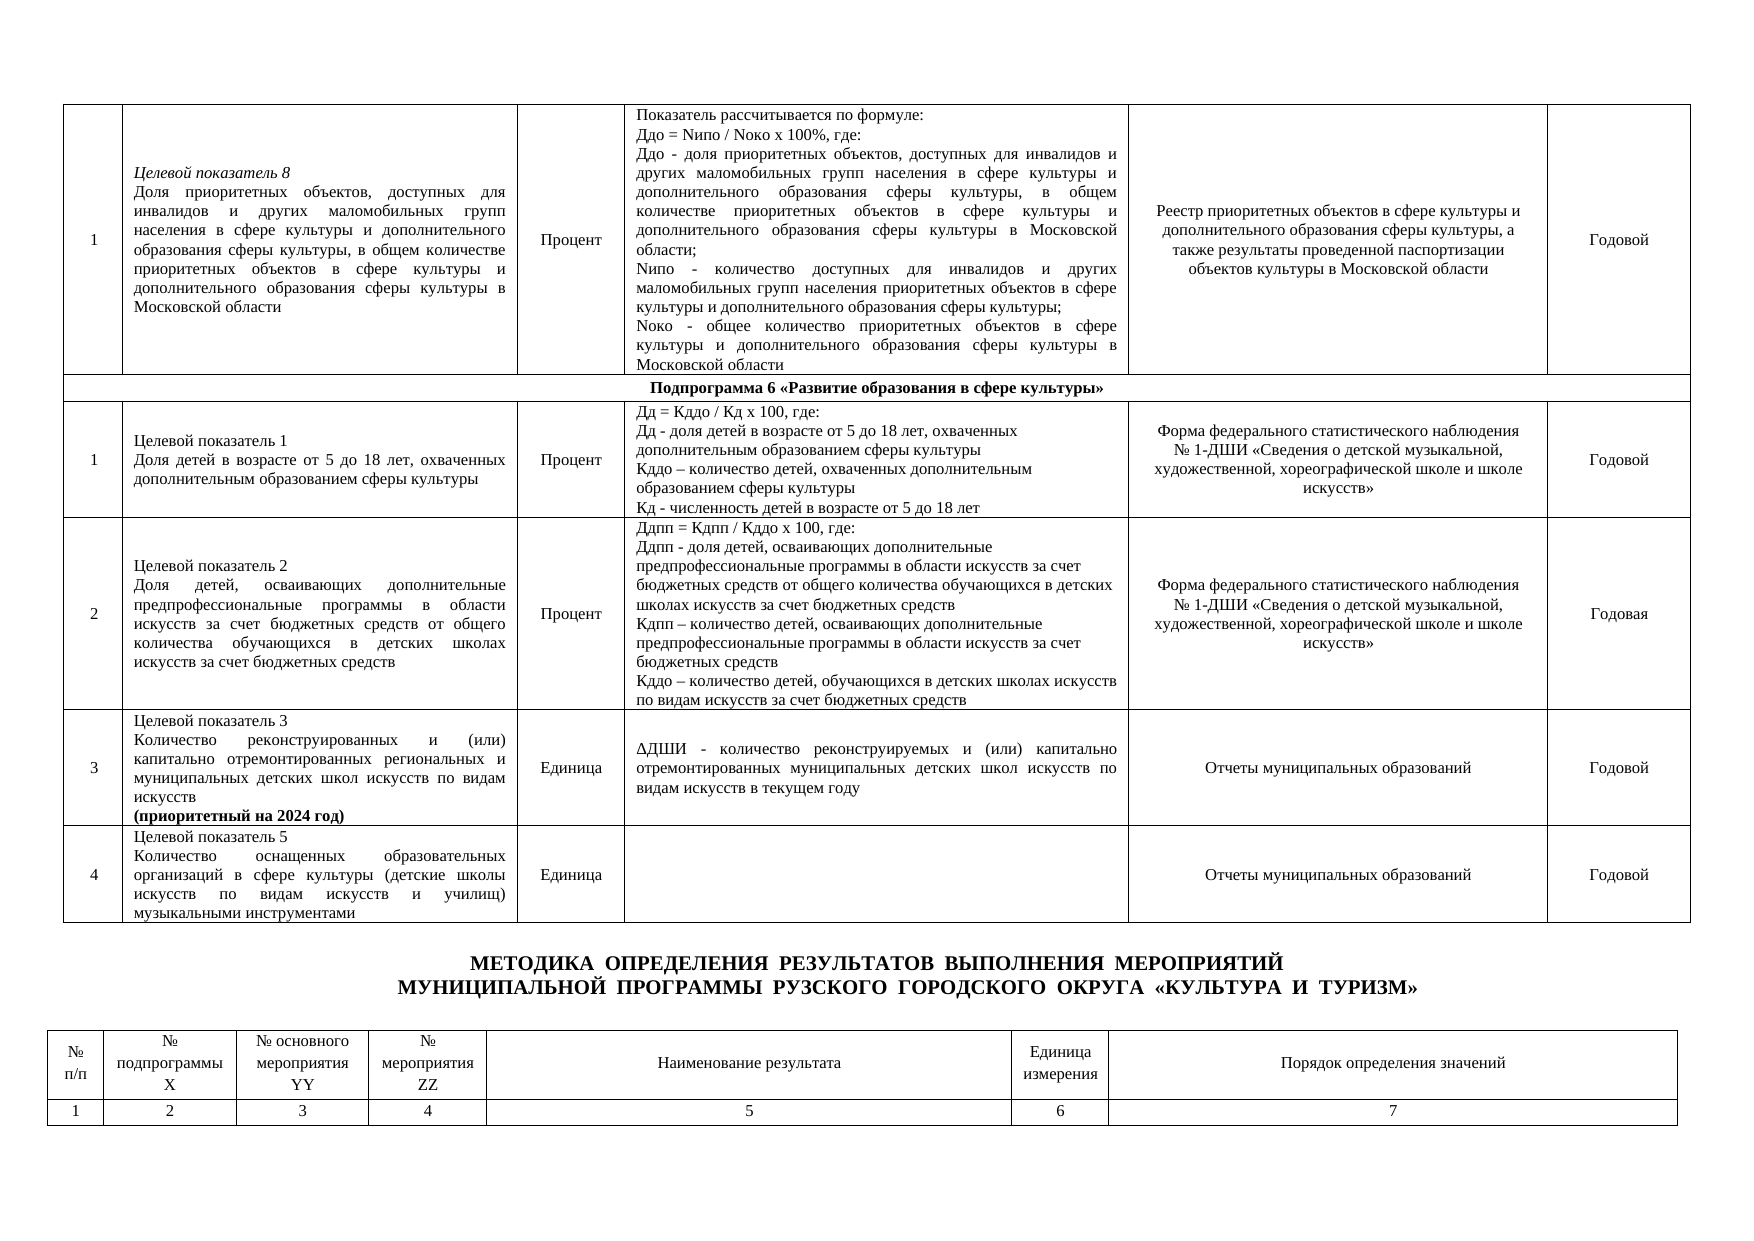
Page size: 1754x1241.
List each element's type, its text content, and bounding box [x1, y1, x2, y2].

table_cell Форма федерального статистического наблюдения № 1-ДШИ «Сведения о детской музыкальной, художественной, хореографической школе и школе искусств» [1129, 518, 1547, 709]
table_cell 3 [237, 1100, 368, 1124]
table_cell 1 [64, 402, 122, 517]
table_cell Подпрограмма 6 «Развитие образования в сфере культуры» [64, 375, 1690, 401]
table_cell [625, 826, 1128, 922]
table_cell Ддпп = Кдпп / Кддо х 100, где: Ддпп - доля детей, осваивающих дополнительные предпрофессиональные программы в области искусств за счет бюджетных средств от общего количества обучающихся в детских школах искусств за счет бюджетных средств Кдпп – количество детей, осваивающих дополнительные предпрофессиональные программы в области искусств за счет бюджетных средств Кддо – количество детей, обучающихся в детских школах искусств по видам искусств за счет бюджетных средств [625, 518, 1128, 709]
table_cell 7 [1109, 1100, 1677, 1124]
table_cell Процент [518, 105, 624, 374]
table_cell Отчеты муниципальных образований [1129, 710, 1547, 825]
table_cell 4 [64, 826, 122, 922]
table_cell Отчеты муниципальных образований [1129, 826, 1547, 922]
table_cell Целевой показатель 5 Количество оснащенных образовательных организаций в сфере культуры (детские школы искусств по видам искусств и училищ) музыкальными инструментами [123, 826, 517, 922]
table_cell Годовой [1548, 710, 1690, 825]
table_cell Целевой показатель 1 Доля детей в возрасте от 5 до 18 лет, охваченных дополнительным образованием сферы культуры [123, 402, 517, 517]
table_header № основного мероприятия YY [237, 1031, 368, 1099]
table_cell Годовой [1548, 826, 1690, 922]
table_cell 3 [64, 710, 122, 825]
table_header № подпрограммы X [104, 1031, 236, 1099]
table_cell 5 [487, 1100, 1011, 1124]
table_cell Годовой [1548, 402, 1690, 517]
table_cell Показатель рассчитывается по формуле: Ддо = Nипо / Nоко х 100%, где: Ддо - доля приоритетных объектов, доступных для инвалидов и других маломобильных групп населения в сфере культуры и дополнительного образования сферы культуры, в общем количестве приоритетных объектов в сфере культуры и дополнительного образования сферы культуры в Московской области; Nипо - количество доступных для инвалидов и других маломобильных групп населения приоритетных объектов в сфере культуры и дополнительного образования сферы культуры; Nоко - общее количество приоритетных объектов в сфере культуры и дополнительного образования сферы культуры в Московской области [625, 105, 1128, 374]
table_cell Единица [518, 826, 624, 922]
table_cell Процент [518, 402, 624, 517]
table_cell ΔДШИ - количество реконструируемых и (или) капитально отремонтированных муниципальных детских школ искусств по видам искусств в текущем году [625, 710, 1128, 825]
table_cell Целевой показатель 3 Количество реконструированных и (или) капитально отремонтированных региональных и муниципальных детских школ искусств по видам искусств (приоритетный на 2024 год) [123, 710, 517, 825]
table_header Наименование результата [487, 1031, 1011, 1099]
table_cell Годовая [1548, 518, 1690, 709]
table_cell Единица [518, 710, 624, 825]
table_cell Годовой [1548, 105, 1690, 374]
table_header Единица измерения [1012, 1031, 1108, 1099]
table_cell 1 [48, 1100, 103, 1124]
text МУНИЦИПАЛЬНОЙ ПРОГРАММЫ РУЗСКОГО ГОРОДСКОГО ОКРУГА «КУЛЬТУРА И ТУРИЗМ» [59, 975, 1695, 999]
table_cell Реестр приоритетных объектов в сфере культуры и дополнительного образования сферы культуры, а также результаты проведенной паспортизации объектов культуры в Московской области [1129, 105, 1547, 374]
table_header № мероприятия ZZ [369, 1031, 486, 1099]
table_cell Дд = Кддо / Кд х 100, где: Дд - доля детей в возрасте от 5 до 18 лет, охваченных дополнительным образованием сферы культуры Кддо – количество детей, охваченных дополнительным образованием сферы культуры Кд - численность детей в возрасте от 5 до 18 лет [625, 402, 1128, 517]
table_cell 2 [64, 518, 122, 709]
table_cell Целевой показатель 8 Доля приоритетных объектов, доступных для инвалидов и других маломобильных групп населения в сфере культуры и дополнительного образования сферы культуры, в общем количестве приоритетных объектов в сфере культуры и дополнительного образования сферы культуры в Московской области [123, 105, 517, 374]
table_cell Целевой показатель 2 Доля детей, осваивающих дополнительные предпрофессиональные программы в области искусств за счет бюджетных средств от общего количества обучающихся в детских школах искусств за счет бюджетных средств [123, 518, 517, 709]
table_cell Форма федерального статистического наблюдения № 1-ДШИ «Сведения о детской музыкальной, художественной, хореографической школе и школе искусств» [1129, 402, 1547, 517]
text МЕТОДИКА ОПРЕДЕЛЕНИЯ РЕЗУЛЬТАТОВ ВЫПОЛНЕНИЯ МЕРОПРИЯТИЙ [59, 951, 1695, 975]
table_cell 2 [104, 1100, 236, 1124]
table_cell Процент [518, 518, 624, 709]
table_cell 6 [1012, 1100, 1108, 1124]
table_cell 1 [64, 105, 122, 374]
table_cell 4 [369, 1100, 486, 1124]
table_header № п/п [48, 1031, 103, 1099]
table_header Порядок определения значений [1109, 1031, 1677, 1099]
